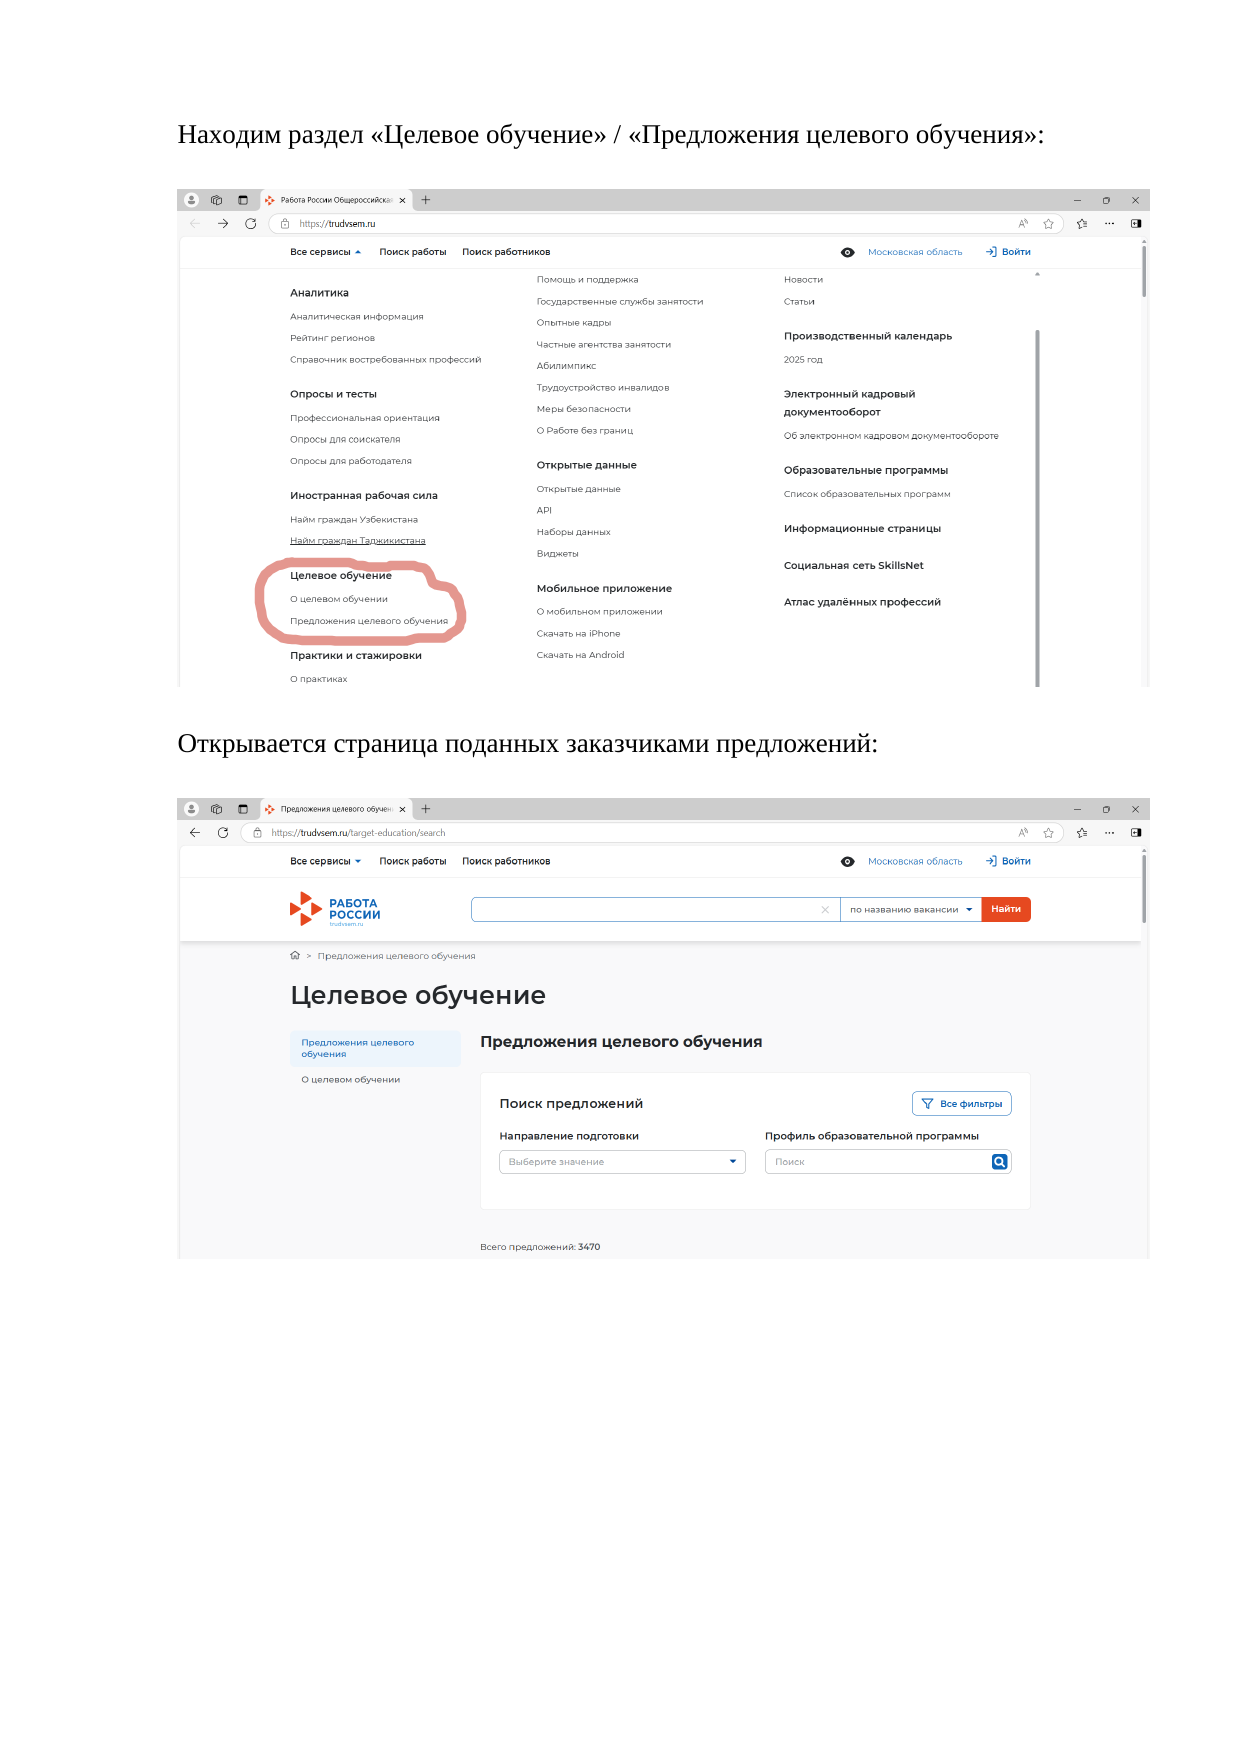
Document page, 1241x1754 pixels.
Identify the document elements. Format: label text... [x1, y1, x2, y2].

text Находим раздел «Целевое обучение» / «Предложения целевого обучения»: [177, 118, 1152, 149]
picture [177, 189, 1150, 687]
picture [177, 798, 1150, 1259]
text Открывается страница поданных заказчиками предложений: [177, 727, 1152, 758]
